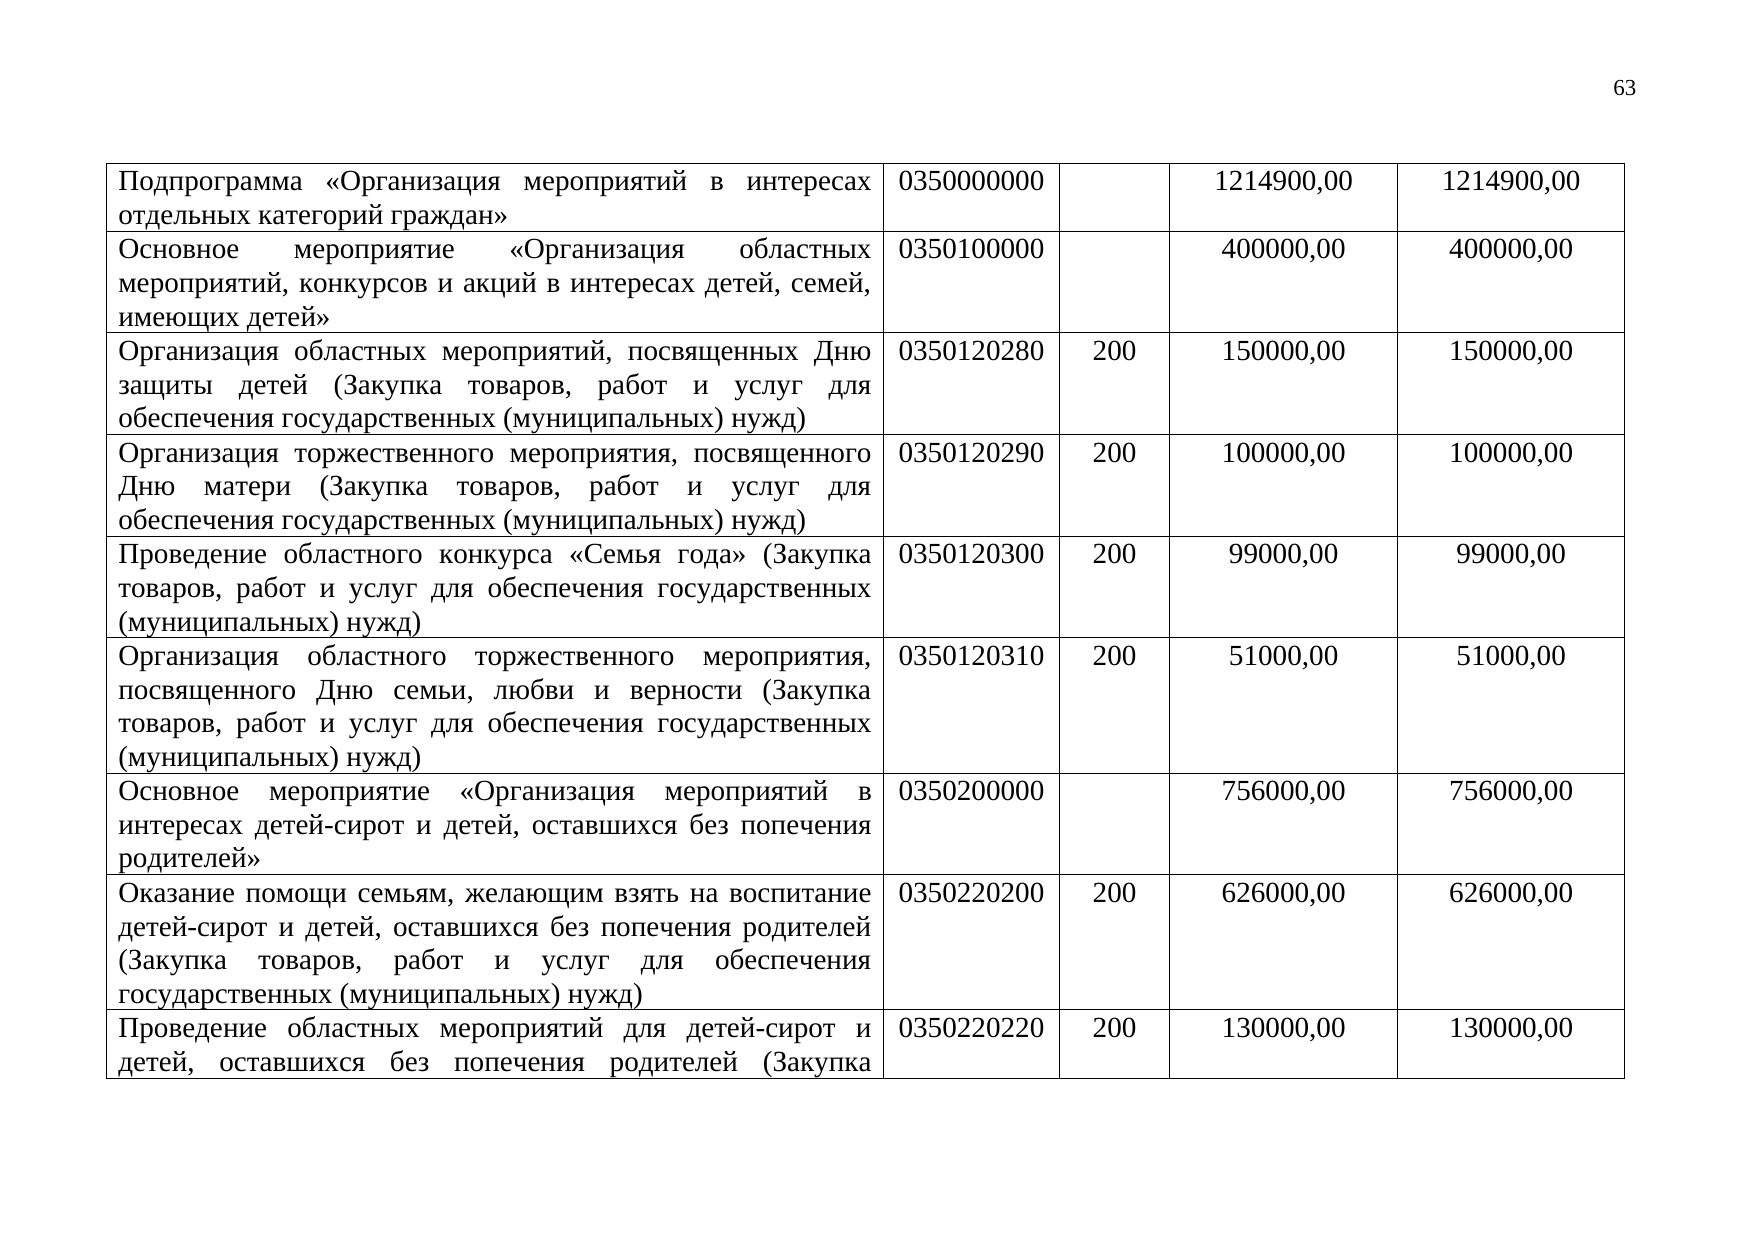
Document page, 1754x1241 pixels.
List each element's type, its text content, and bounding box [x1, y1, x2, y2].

table_cell Основное мероприятие «Организация мероприятий в интересах детей-сирот и детей, оставшихся без попечения родителей» [107, 774, 883, 874]
table_cell Проведение областного конкурса «Семья года» (Закупка товаров, работ и услуг для обеспечения государственных (муниципальных) нужд) [107, 537, 883, 637]
table_cell 130000,00 [1398, 1010, 1624, 1077]
table_cell 0350200000 [884, 774, 1059, 874]
table_cell 200 [1060, 333, 1169, 434]
table_cell Организация областного торжественного мероприятия, посвященного Дню семьи, любви и верности (Закупка товаров, работ и услуг для обеспечения государственных (муниципальных) нужд) [107, 638, 883, 772]
table_cell 200 [1060, 875, 1169, 1009]
table_cell 0350220220 [884, 1010, 1059, 1077]
table_cell 1214900,00 [1398, 164, 1624, 231]
table_cell 0350120300 [884, 537, 1059, 637]
table_cell 1214900,00 [1170, 164, 1397, 231]
table_cell [1060, 232, 1169, 332]
table_cell 100000,00 [1170, 435, 1397, 536]
table_cell 626000,00 [1398, 875, 1624, 1009]
table_cell 200 [1060, 537, 1169, 637]
table_cell 400000,00 [1398, 232, 1624, 332]
table_cell 756000,00 [1398, 774, 1624, 874]
table_cell 0350100000 [884, 232, 1059, 332]
table_cell 0350120280 [884, 333, 1059, 434]
table_cell 51000,00 [1398, 638, 1624, 772]
table_cell Организация торжественного мероприятия, посвященного Дню матери (Закупка товаров, работ и услуг для обеспечения государственных (муниципальных) нужд) [107, 435, 883, 536]
table_cell 99000,00 [1170, 537, 1397, 637]
table_cell [1060, 774, 1169, 874]
table_cell 756000,00 [1170, 774, 1397, 874]
table_cell [1060, 164, 1169, 231]
table_cell 150000,00 [1398, 333, 1624, 434]
table_cell Подпрограмма «Организация мероприятий в интересах отдельных категорий граждан» [107, 164, 883, 231]
table_cell 99000,00 [1398, 537, 1624, 637]
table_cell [107, 1010, 883, 1077]
table_cell 626000,00 [1170, 875, 1397, 1009]
table_cell 0350120310 [884, 638, 1059, 772]
table_cell Основное мероприятие «Организация областных мероприятий, конкурсов и акций в интересах детей, семей, имеющих детей» [107, 232, 883, 332]
table_cell 130000,00 [1170, 1010, 1397, 1077]
table_cell 400000,00 [1170, 232, 1397, 332]
table_cell 0350120290 [884, 435, 1059, 536]
table_cell 200 [1060, 1010, 1169, 1077]
table_cell 200 [1060, 435, 1169, 536]
table_cell 0350220200 [884, 875, 1059, 1009]
table_cell Организация областных мероприятий, посвященных Дню защиты детей (Закупка товаров, работ и услуг для обеспечения государственных (муниципальных) нужд) [107, 333, 883, 434]
table_cell 0350000000 [884, 164, 1059, 231]
table_cell 200 [1060, 638, 1169, 772]
table_cell Оказание помощи семьям, желающим взять на воспитание детей-сирот и детей, оставшихся без попечения родителей (Закупка товаров, работ и услуг для обеспечения государственных (муниципальных) нужд) [107, 875, 883, 1009]
table_cell 51000,00 [1170, 638, 1397, 772]
table_cell 100000,00 [1398, 435, 1624, 536]
table_cell 150000,00 [1170, 333, 1397, 434]
